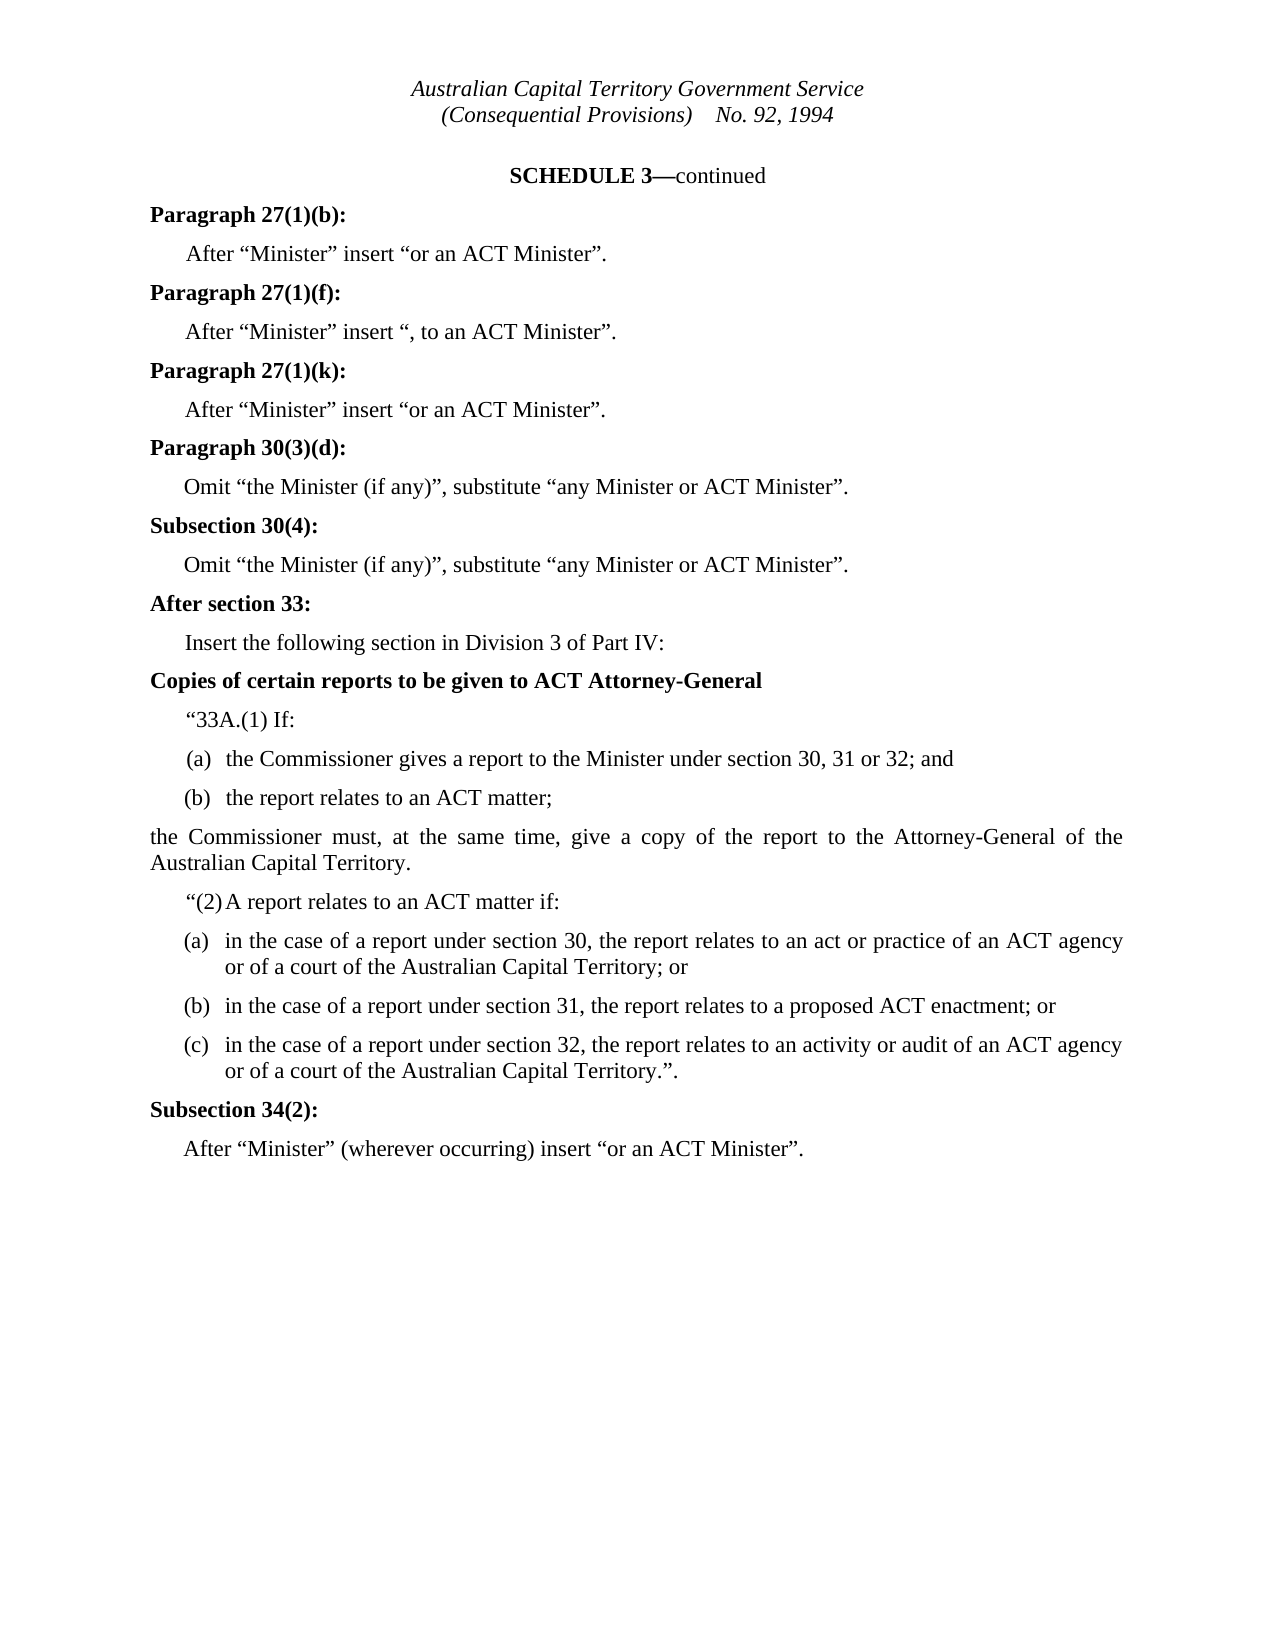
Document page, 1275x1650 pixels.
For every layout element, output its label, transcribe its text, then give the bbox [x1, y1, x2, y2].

text “(2) A report relates to an ACT matter if: [186, 888, 1125, 914]
text (a) in the case of a report under section 30, the report relates to an act or practice of an ACT agency or of a court of the Australian Capital Territory; or [183, 927, 1125, 980]
text Paragraph 27(1)(b): [150, 201, 1125, 228]
text Insert the following section in Division 3 of Part IV: [184, 629, 1125, 655]
text After “Minister” insert “, to an ACT Minister”. [185, 318, 1125, 344]
text (c) in the case of a report under section 32, the report relates to an activity or audit of an ACT agency or of a court of the Australian Capital Territory.”. [183, 1031, 1125, 1084]
text (a) the Commissioner gives a report to the Minister under section 30, 31 or 32; and [186, 745, 1125, 772]
text After “Minister” (wherever occurring) insert “or an ACT Minister”. [183, 1135, 1125, 1162]
text After “Minister” insert “or an ACT Minister”. [186, 240, 1125, 267]
text (b) the report relates to an ACT matter; [184, 784, 1125, 811]
text Paragraph 30(3)(d): [150, 434, 1125, 461]
text Omit “the Minister (if any)”, substitute “any Minister or ACT Minister”. [150, 551, 1125, 577]
text Subsection 30(4): [150, 512, 1125, 538]
text Paragraph 27(1)(f): [150, 279, 1125, 305]
text (b) in the case of a report under section 31, the report relates to a proposed ACT enactment; or [183, 992, 1125, 1019]
text Paragraph 27(1)(k): [150, 357, 1125, 383]
text After “Minister” insert “or an ACT Minister”. [184, 396, 1125, 422]
text Copies of certain reports to be given to ACT Attorney-General [150, 668, 1125, 694]
text Subsection 34(2): [150, 1096, 1125, 1123]
text the Commissioner must, at the same time, give a copy of the report to the Attorney-General of the Australian Capital Territory. [150, 823, 1125, 876]
text “33A.(1) If: [186, 706, 1125, 733]
text After section 33: [150, 590, 1125, 616]
text Omit “the Minister (if any)”, substitute “any Minister or ACT Minister”. [150, 473, 1125, 500]
text SCHEDULE 3—continued [150, 162, 1125, 189]
